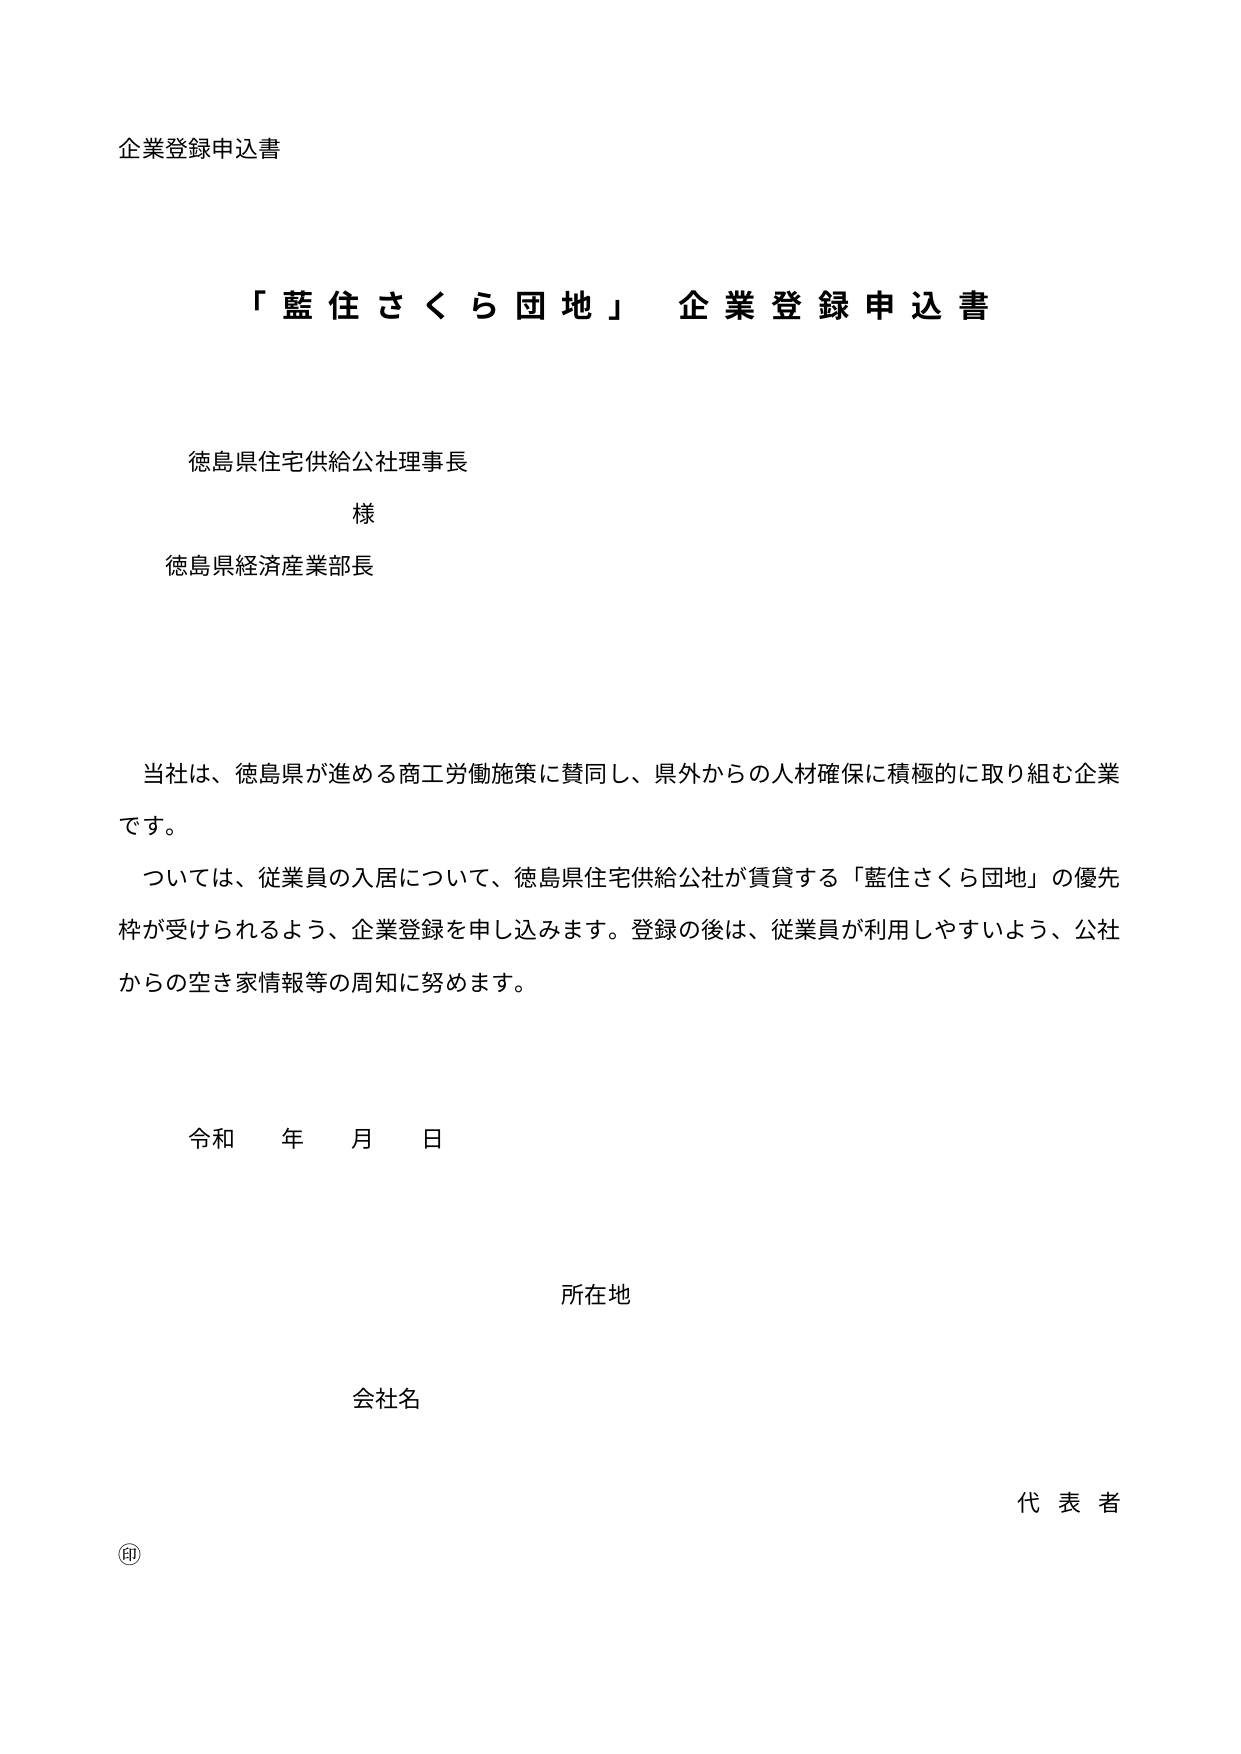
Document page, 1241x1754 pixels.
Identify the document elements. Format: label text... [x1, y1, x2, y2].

text 当社は、徳島県が進める商工労働施策に賛同し、県外からの人材確保に積極的に取り組む企業です。 [118, 747, 1122, 851]
text 所在地 [118, 1268, 1122, 1320]
text 徳島県経済産業部長 [118, 538, 1122, 591]
text 企業登録申込書 [118, 122, 1122, 174]
text ついては、従業員の入居について、徳島県住宅供給公社が賃貸する「藍住さくら団地」の優先枠が受けられるよう、企業登録を申し込みます。登録の後は、従業員が利用しやすいよう、公社からの空き家情報等の周知に努めます。 [118, 851, 1122, 1007]
text 会社名 [118, 1372, 1122, 1424]
text 代表者 ㊞ [118, 1476, 1122, 1580]
text 徳島県住宅供給公社理事長 [118, 434, 1122, 486]
text 様 [118, 486, 1122, 538]
text 「藍住さくら団地」 企業登録申込書 [118, 278, 1122, 330]
text 令和 年 月 日 [118, 1111, 1122, 1163]
